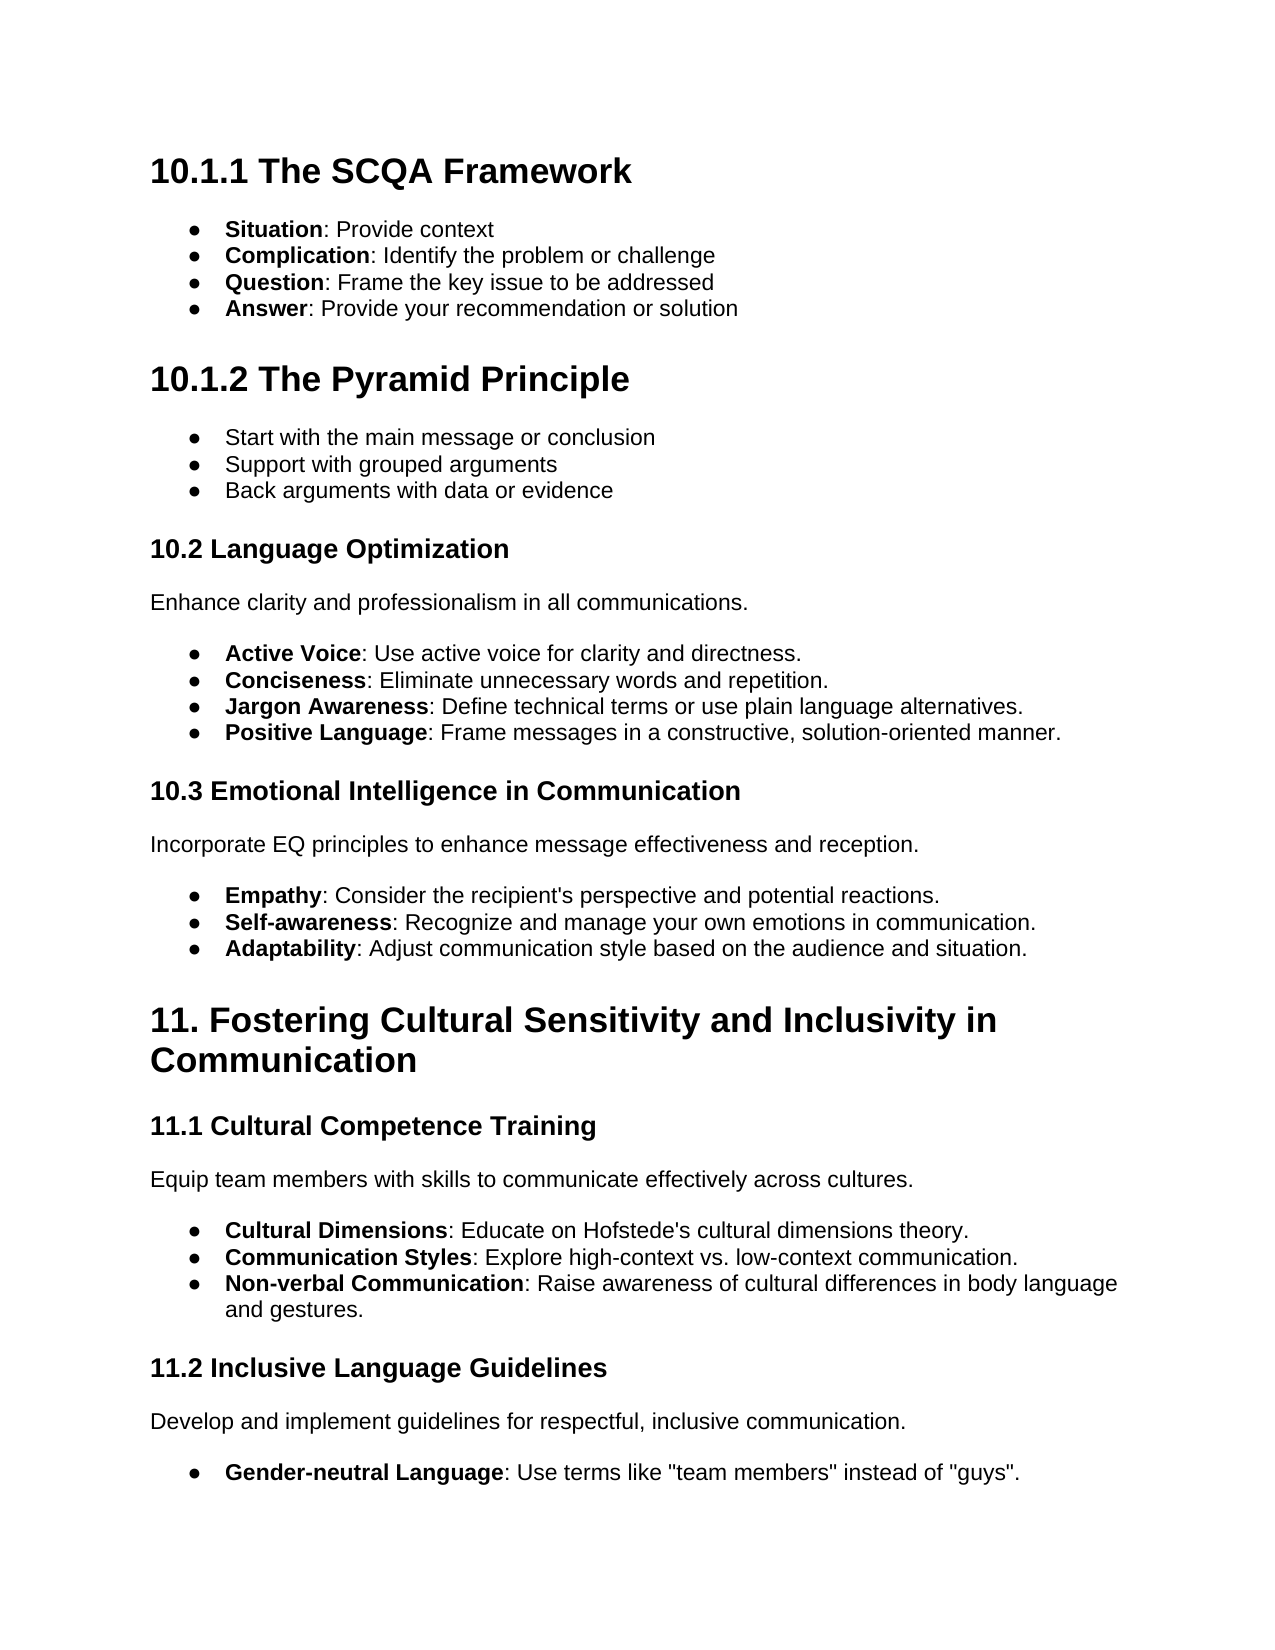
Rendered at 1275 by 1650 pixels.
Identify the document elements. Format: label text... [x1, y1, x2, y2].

list Jargon Awareness: Define technical terms or use plain language alternatives. [187, 693, 1125, 719]
list Question: Frame the key issue to be addressed [187, 268, 1125, 295]
list Answer: Provide your recommendation or solution [187, 295, 1125, 321]
list Non-verbal Communication: Raise awareness of cultural differences in body language and gestures. [187, 1270, 1125, 1323]
subtitle 10.2 Language Optimization [150, 533, 1125, 564]
list Self-awareness: Recognize and manage your own emotions in communication. [187, 909, 1125, 935]
list Start with the main message or conclusion [187, 424, 1125, 451]
list Complication: Identify the problem or challenge [187, 242, 1125, 268]
text Enhance clarity and professionalism in all communications. [150, 589, 1125, 615]
list Active Voice: Use active voice for clarity and directness. [187, 640, 1125, 667]
subtitle 10.3 Emotional Intelligence in Communication [150, 775, 1125, 806]
list Gender-neutral Language: Use terms like "team members" instead of "guys". [187, 1459, 1125, 1486]
list Situation: Provide context [187, 216, 1125, 242]
text Incorporate EQ principles to enhance message effectiveness and reception. [150, 831, 1125, 857]
text Equip team members with skills to communicate effectively across cultures. [150, 1166, 1125, 1192]
list Cultural Dimensions: Educate on Hofstede's cultural dimensions theory. [187, 1217, 1125, 1243]
subtitle 11.2 Inclusive Language Guidelines [150, 1352, 1125, 1383]
list Communication Styles: Explore high-context vs. low-context communication. [187, 1243, 1125, 1270]
list Adaptability: Adjust communication style based on the audience and situation. [187, 935, 1125, 961]
list Positive Language: Frame messages in a constructive, solution-oriented manner. [187, 719, 1125, 746]
list Conciseness: Eliminate unnecessary words and repetition. [187, 667, 1125, 693]
list Support with grouped arguments [187, 451, 1125, 477]
text Develop and implement guidelines for respectful, inclusive communication. [150, 1408, 1125, 1434]
subtitle 10.1.1 The SCQA Framework [150, 150, 1125, 191]
list Empathy: Consider the recipient's perspective and potential reactions. [187, 882, 1125, 909]
subtitle 11.1 Cultural Competence Training [150, 1109, 1125, 1141]
list Back arguments with data or evidence [187, 477, 1125, 503]
subtitle 11. Fostering Cultural Sensitivity and Inclusivity in Communication [150, 999, 1125, 1080]
subtitle 10.1.2 The Pyramid Principle [150, 359, 1125, 399]
